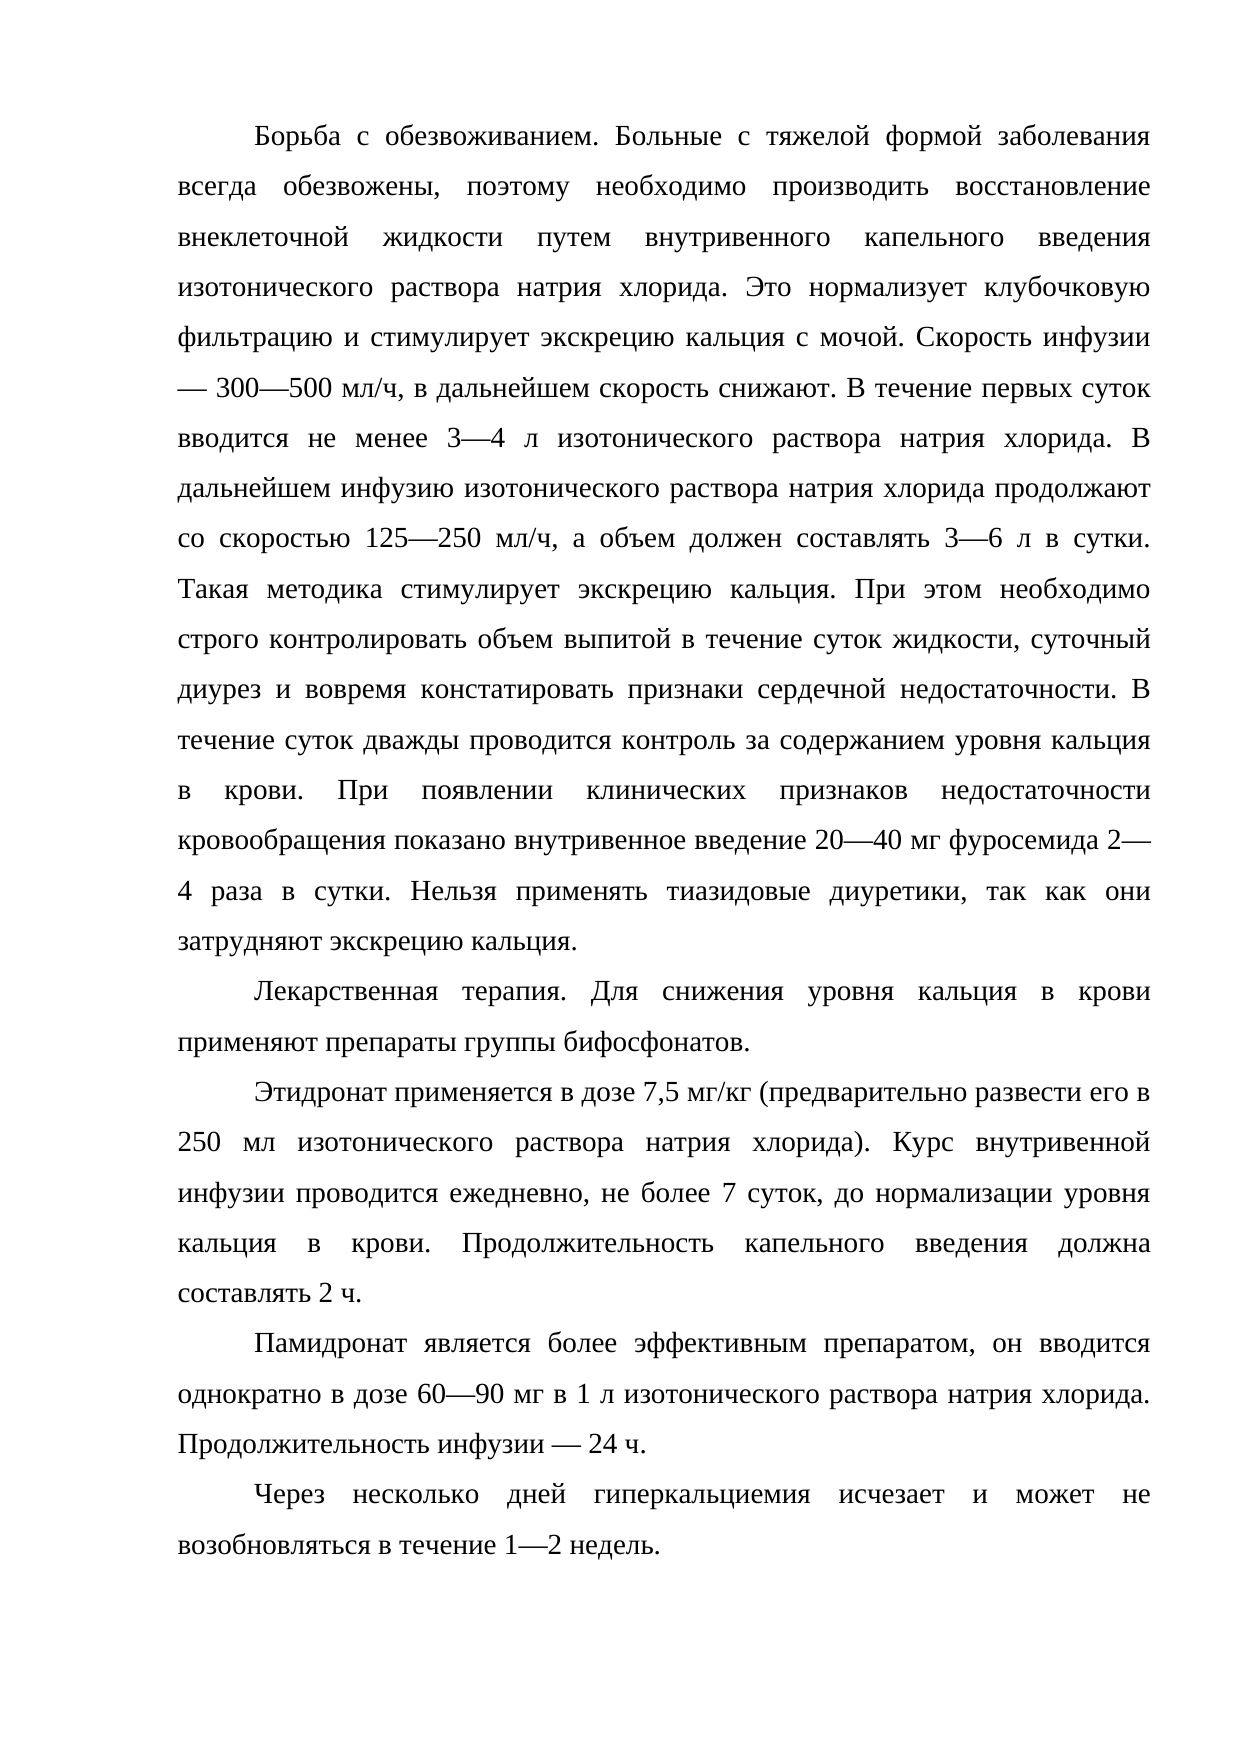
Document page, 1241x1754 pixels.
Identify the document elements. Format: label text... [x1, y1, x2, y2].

text Через несколько дней гиперкальциемия исчезает и может не возобновляться в течение 1—2 недель. [177, 1477, 1152, 1560]
text Борьба с обезвоживанием. Больные с тяжелой формой заболевания всегда обезвожены, поэтому необходимо производить восстановление внеклеточной жидкости путем внутривенного капельного введения изотонического раствора натрия хлорида. Это нормализует клубочковую фильтрацию и стимулирует экскрецию кальция с мочой. Скорость инфузии — 300—500 мл/ч, в дальнейшем скорость снижают. В течение первых суток вводится не менее 3—4 л изотонического раствора натрия хлорида. В дальнейшем инфузию изотонического раствора натрия хлорида продолжают со скоростью 125—250 мл/ч, а объем должен составлять 3—6 л в сутки. Такая методика стимулирует экскрецию кальция. При этом необходимо строго контролировать объем выпитой в течение суток жидкости, суточный диурез и вовремя констатировать признаки сердечной недостаточности. В течение суток дважды проводится контроль за содержанием уровня кальция в крови. При появлении клинических признаков недостаточности кровообращения показано внутривенное введение 20—40 мг фуросемида 2—4 раза в сутки. Нельзя применять тиазидовые диуретики, так как они затрудняют экскрецию кальция. [177, 118, 1152, 957]
text Лекарственная терапия. Для снижения уровня кальция в крови применяют препараты группы бифосфонатов. [177, 973, 1152, 1057]
text Памидронат является более эффективным препаратом, он вводится однократно в дозе 60—90 мг в 1 л изотонического раствора натрия хлорида. Продолжительность инфузии — 24 ч. [177, 1326, 1152, 1460]
text Этидронат применяется в дозе 7,5 мг/кг (предварительно развести его в 250 мл изотонического раствора натрия хлорида). Курс внутривенной инфузии проводится ежедневно, не более 7 суток, до нормализации уровня кальция в крови. Продолжительность капельного введения должна составлять 2 ч. [177, 1074, 1152, 1309]
